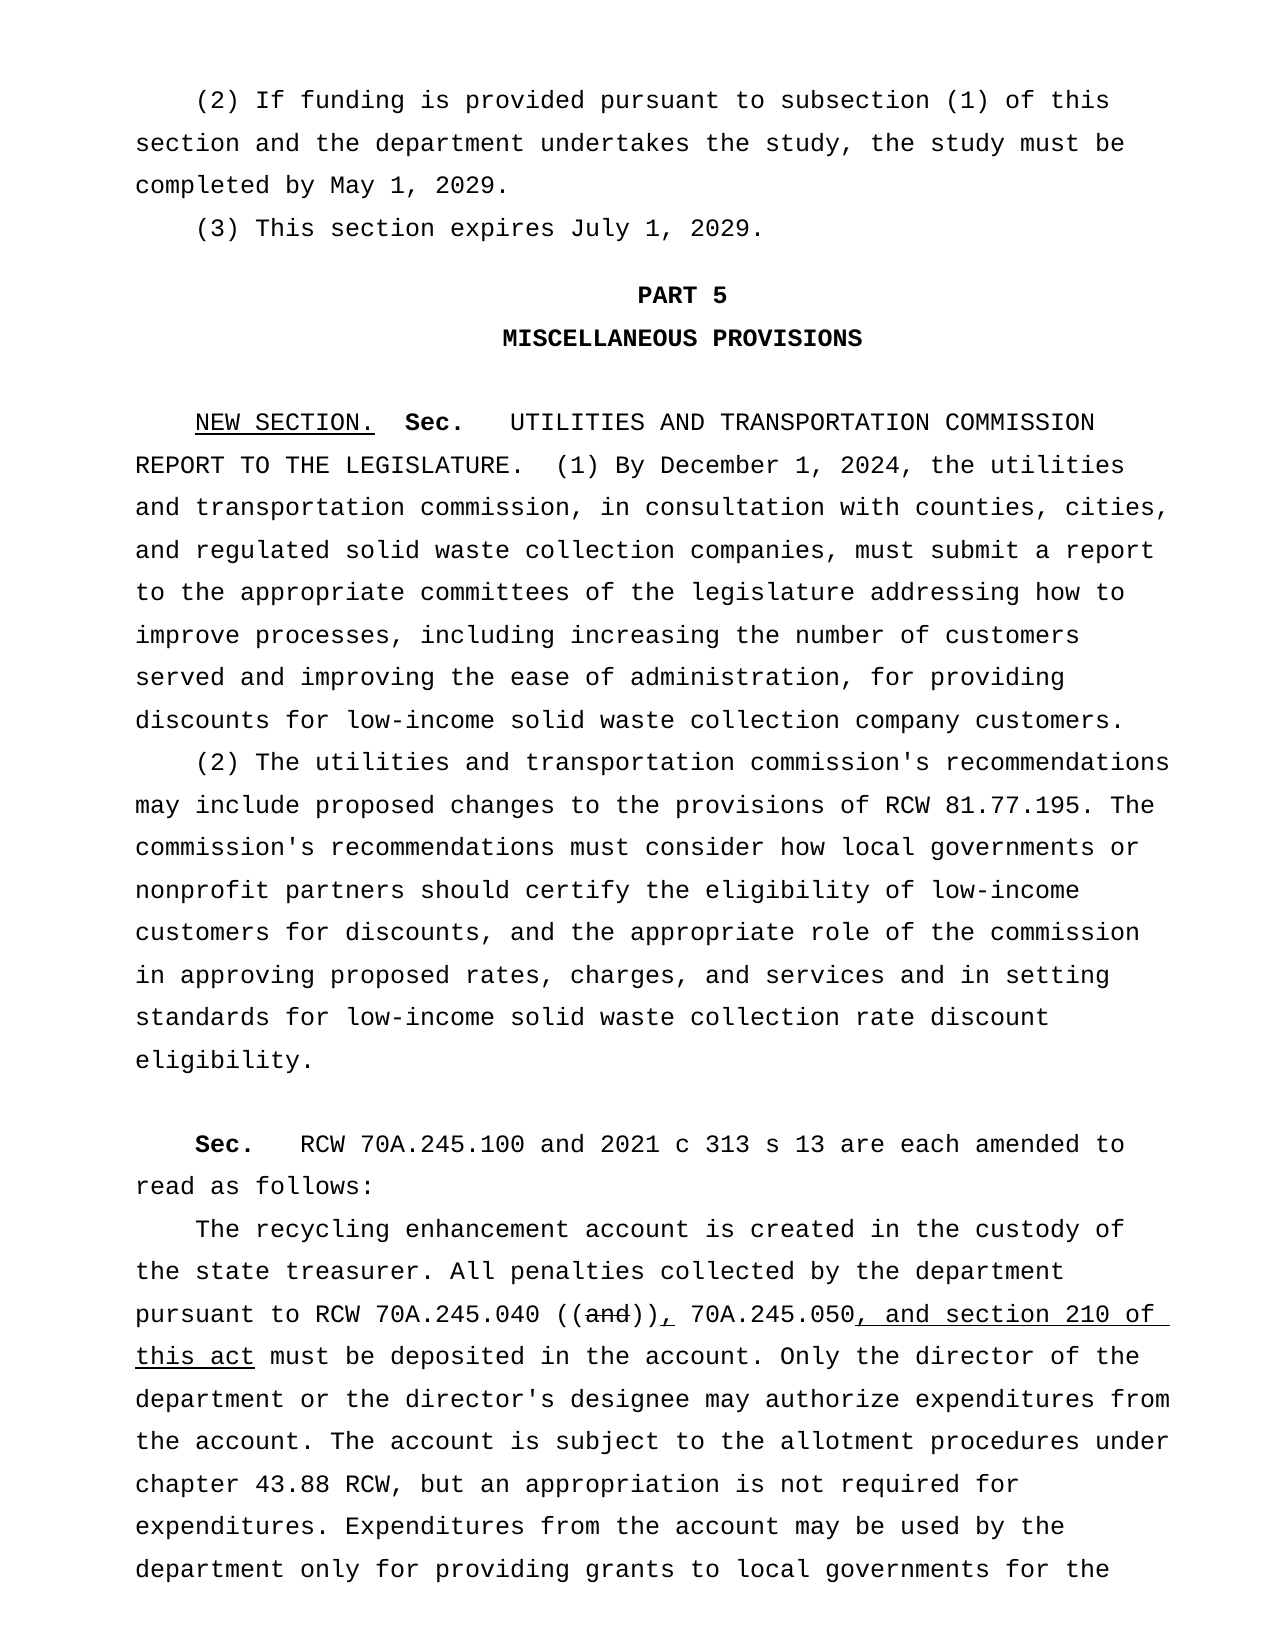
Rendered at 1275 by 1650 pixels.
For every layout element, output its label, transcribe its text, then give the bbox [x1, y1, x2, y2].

text NEW SECTION. Sec. UTILITIES AND TRANSPORTATION COMMISSION REPORT TO THE LEGISLATURE. (1) By December 1, 2024, the utilities and transportation commission, in consultation with counties, cities, and regulated solid waste collection companies, must submit a report to the appropriate committees of the legislature addressing how to improve processes, including increasing the number of customers served and improving the ease of administration, for providing discounts for low-income solid waste collection company customers. [135, 397, 1170, 737]
text MISCELLANEOUS PROVISIONS [135, 312, 1170, 355]
text (3) This section expires July 1, 2029. [135, 202, 1170, 245]
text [135, 1203, 1170, 1586]
text Sec. RCW 70A.245.100 and 2021 c 313 s 13 are each amended to read as follows: [135, 1118, 1170, 1203]
text (2) The utilities and transportation commission's recommendations may include proposed changes to the provisions of RCW 81.77.195. The commission's recommendations must consider how local governments or nonprofit partners should certify the eligibility of low-income customers for discounts, and the appropriate role of the commission in approving proposed rates, charges, and services and in setting standards for low-income solid waste collection rate discount eligibility. [135, 737, 1170, 1077]
text PART 5 [135, 270, 1170, 312]
text (2) If funding is provided pursuant to subsection (1) of this section and the department undertakes the study, the study must be completed by May 1, 2029. [135, 75, 1170, 202]
